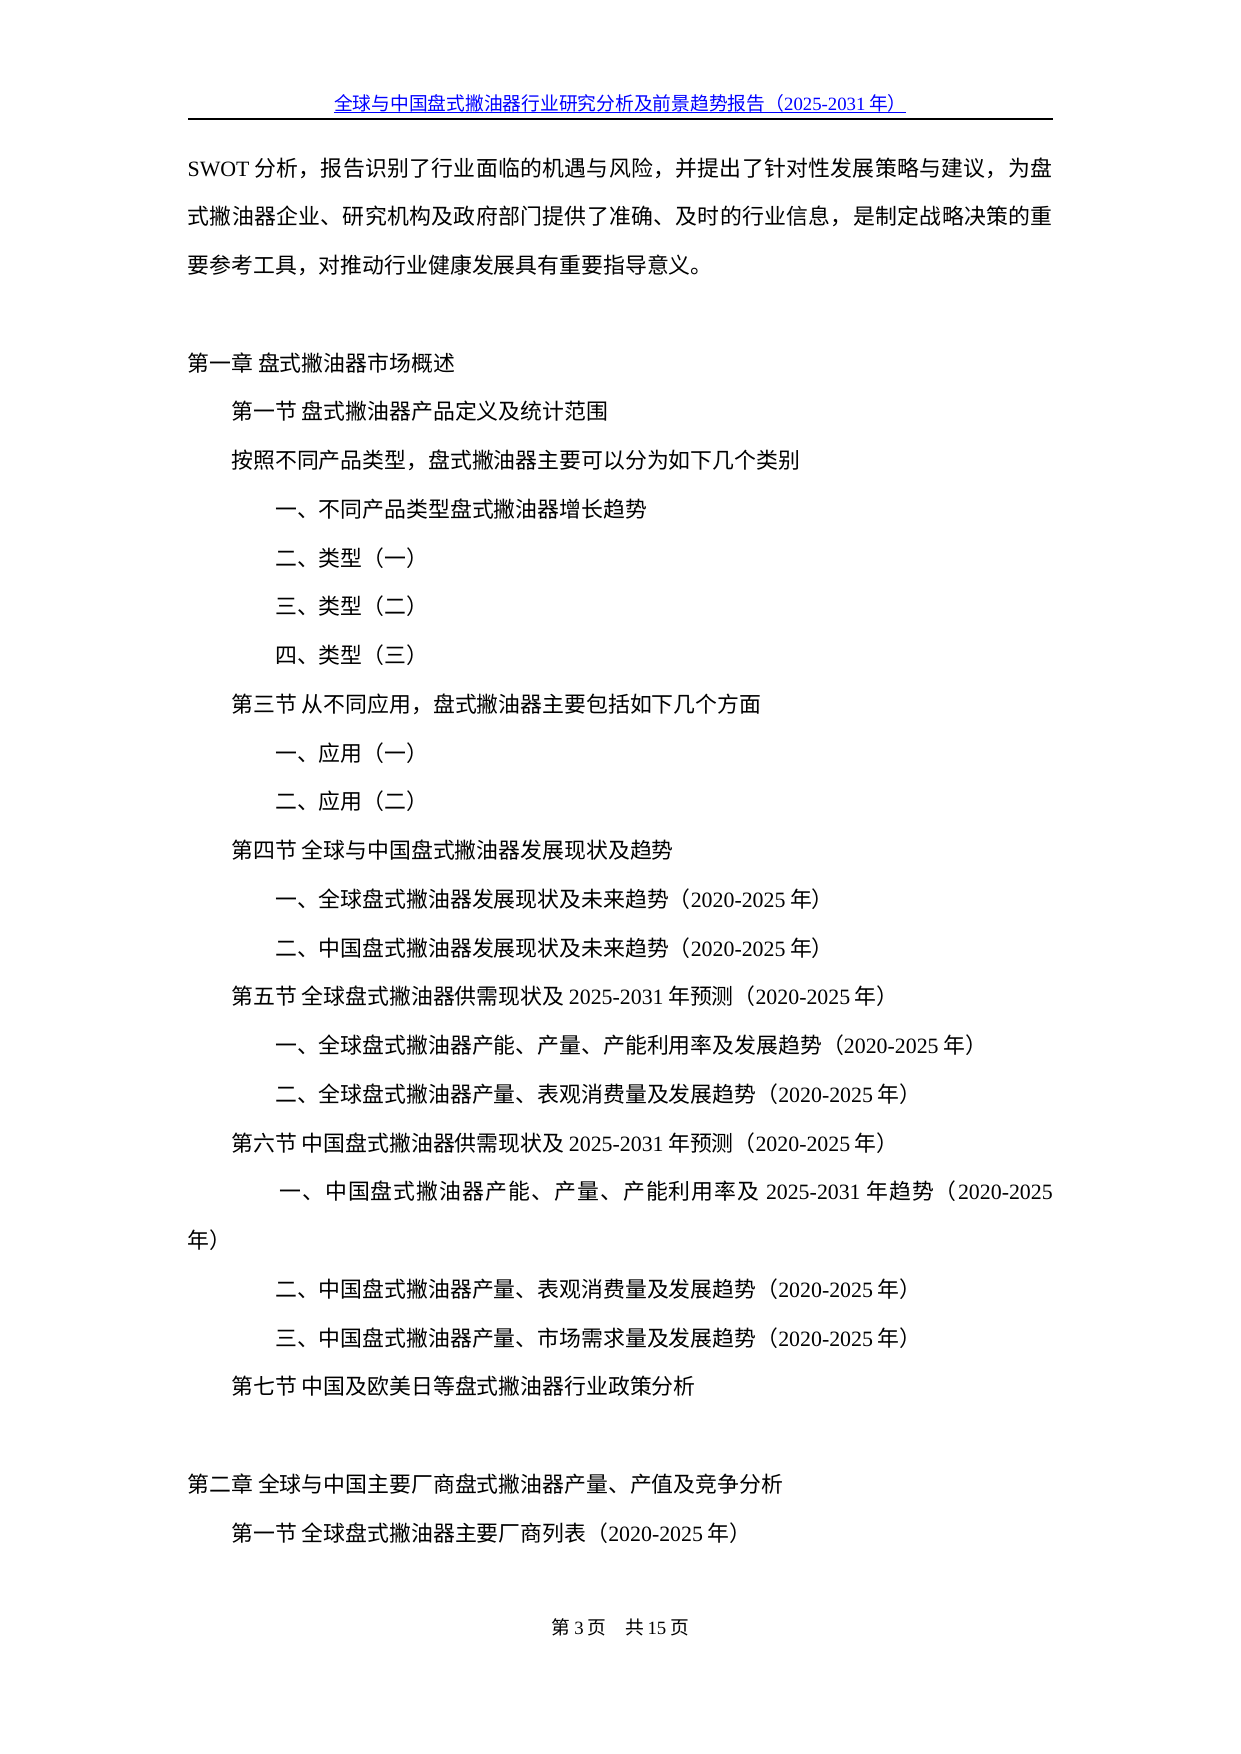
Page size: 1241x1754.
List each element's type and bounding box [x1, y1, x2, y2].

text [187, 150, 1053, 1548]
